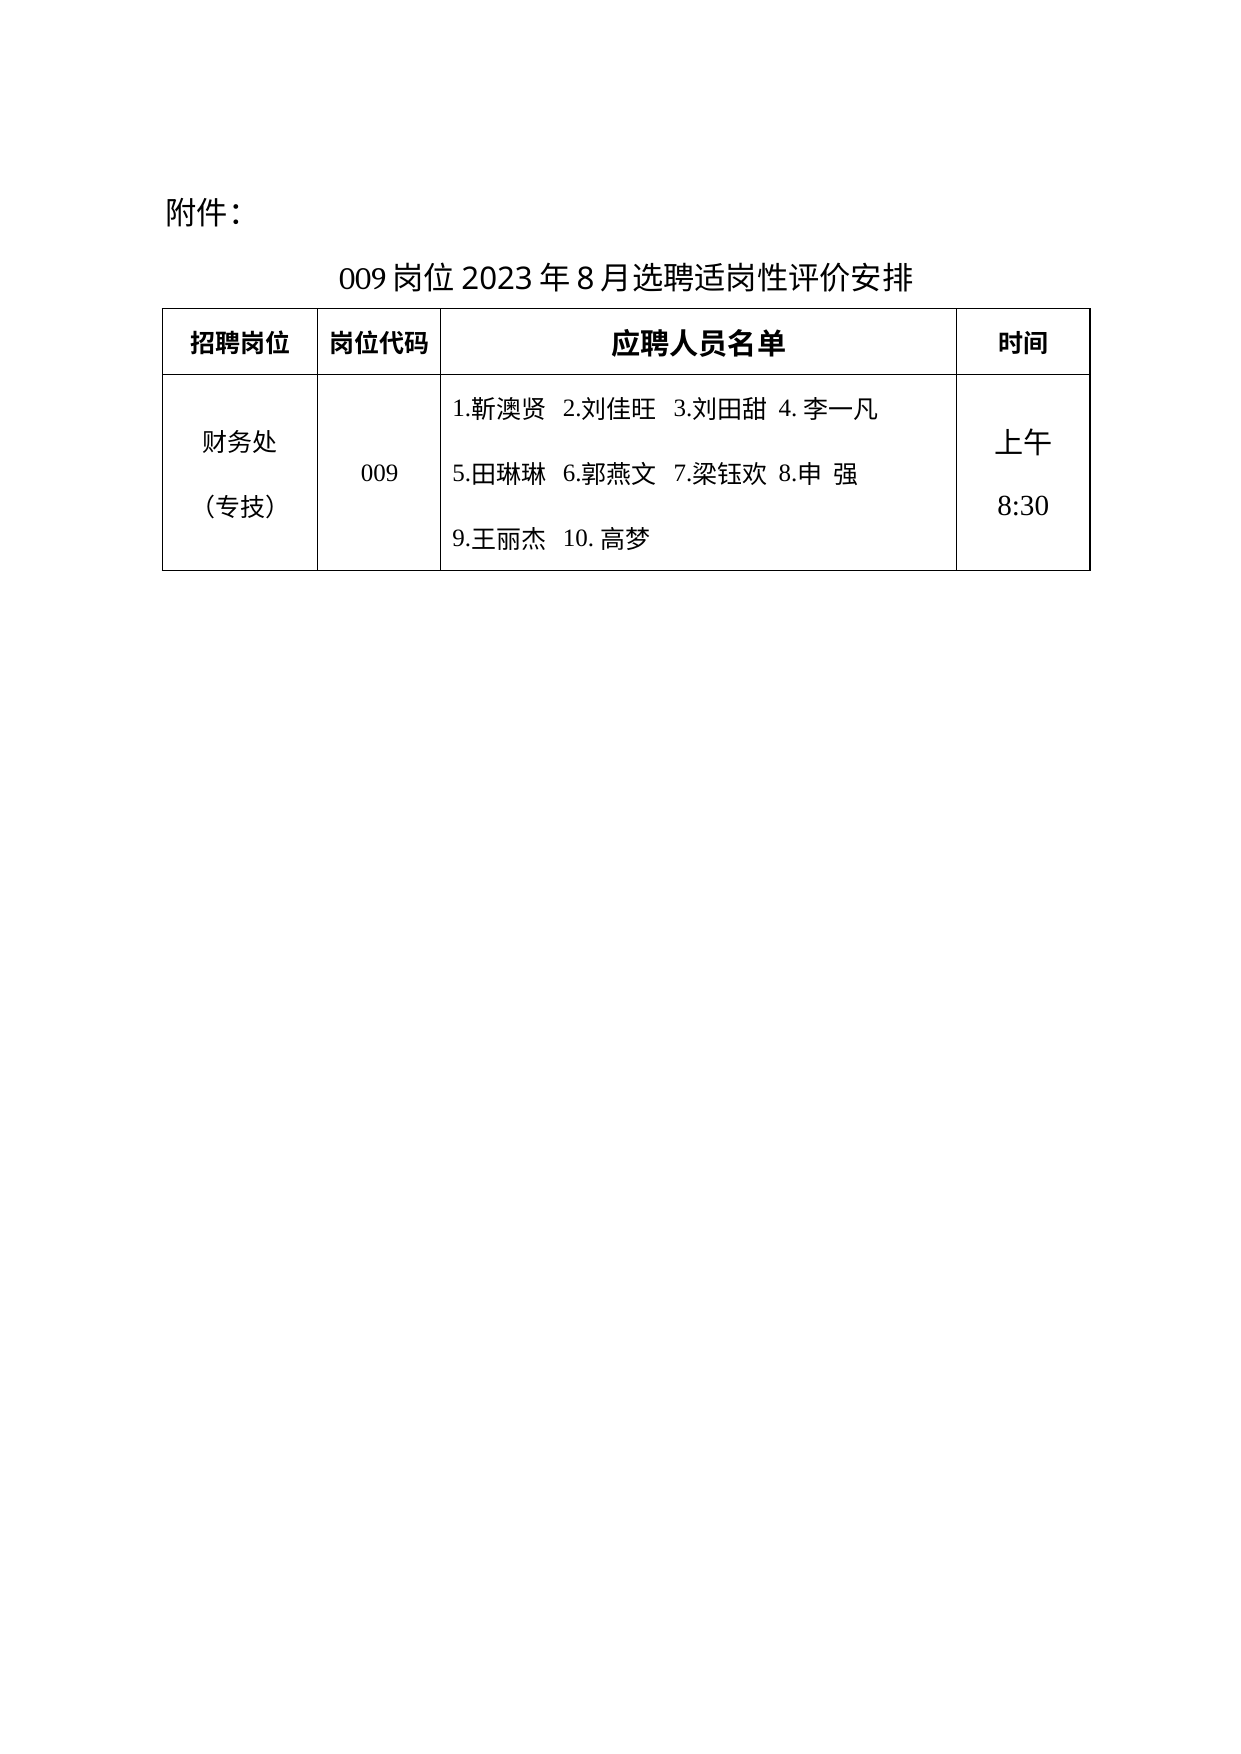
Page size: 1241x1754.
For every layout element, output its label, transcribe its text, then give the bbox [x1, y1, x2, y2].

table_header 时间 [957, 309, 1089, 374]
table_header 应聘人员名单 [441, 309, 956, 374]
table_header 招聘岗位 [163, 309, 317, 374]
table_header 岗位代码 [318, 309, 440, 374]
text 附件： [165, 178, 1087, 243]
table_cell 009 [318, 375, 440, 570]
table_cell 1.靳澳贤 2.刘佳旺 3.刘田甜 4. 李一凡 5.田琳琳 6.郭燕文 7.梁钰欢 8.申 强 9.王丽杰 10. 高梦 [441, 375, 956, 570]
table_cell 财务处 （专技） [163, 375, 317, 570]
text 009岗位2023年8月选聘适岗性评价安排 [165, 243, 1087, 308]
table_cell 上午 8:30 [957, 375, 1089, 570]
